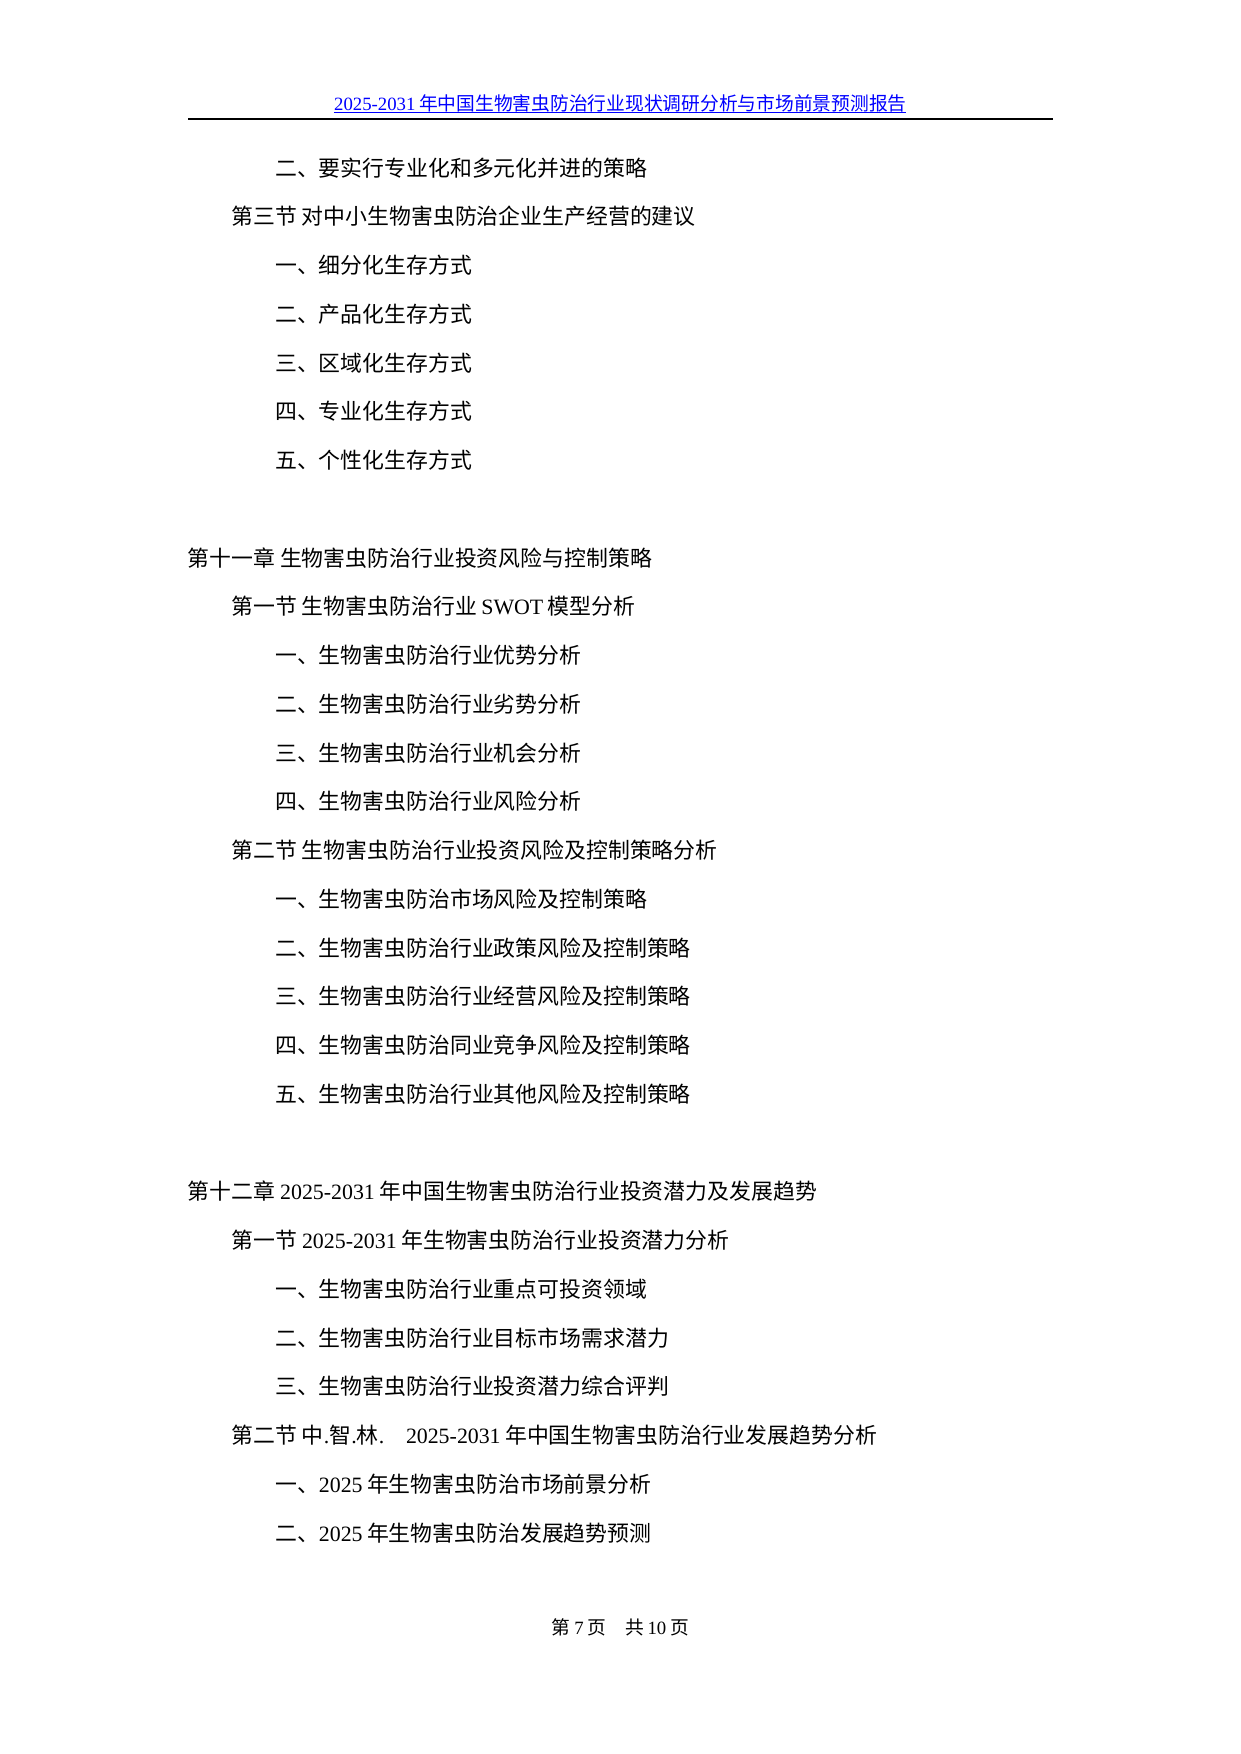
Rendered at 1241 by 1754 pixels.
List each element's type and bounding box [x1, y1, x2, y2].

text [187, 150, 1053, 1548]
